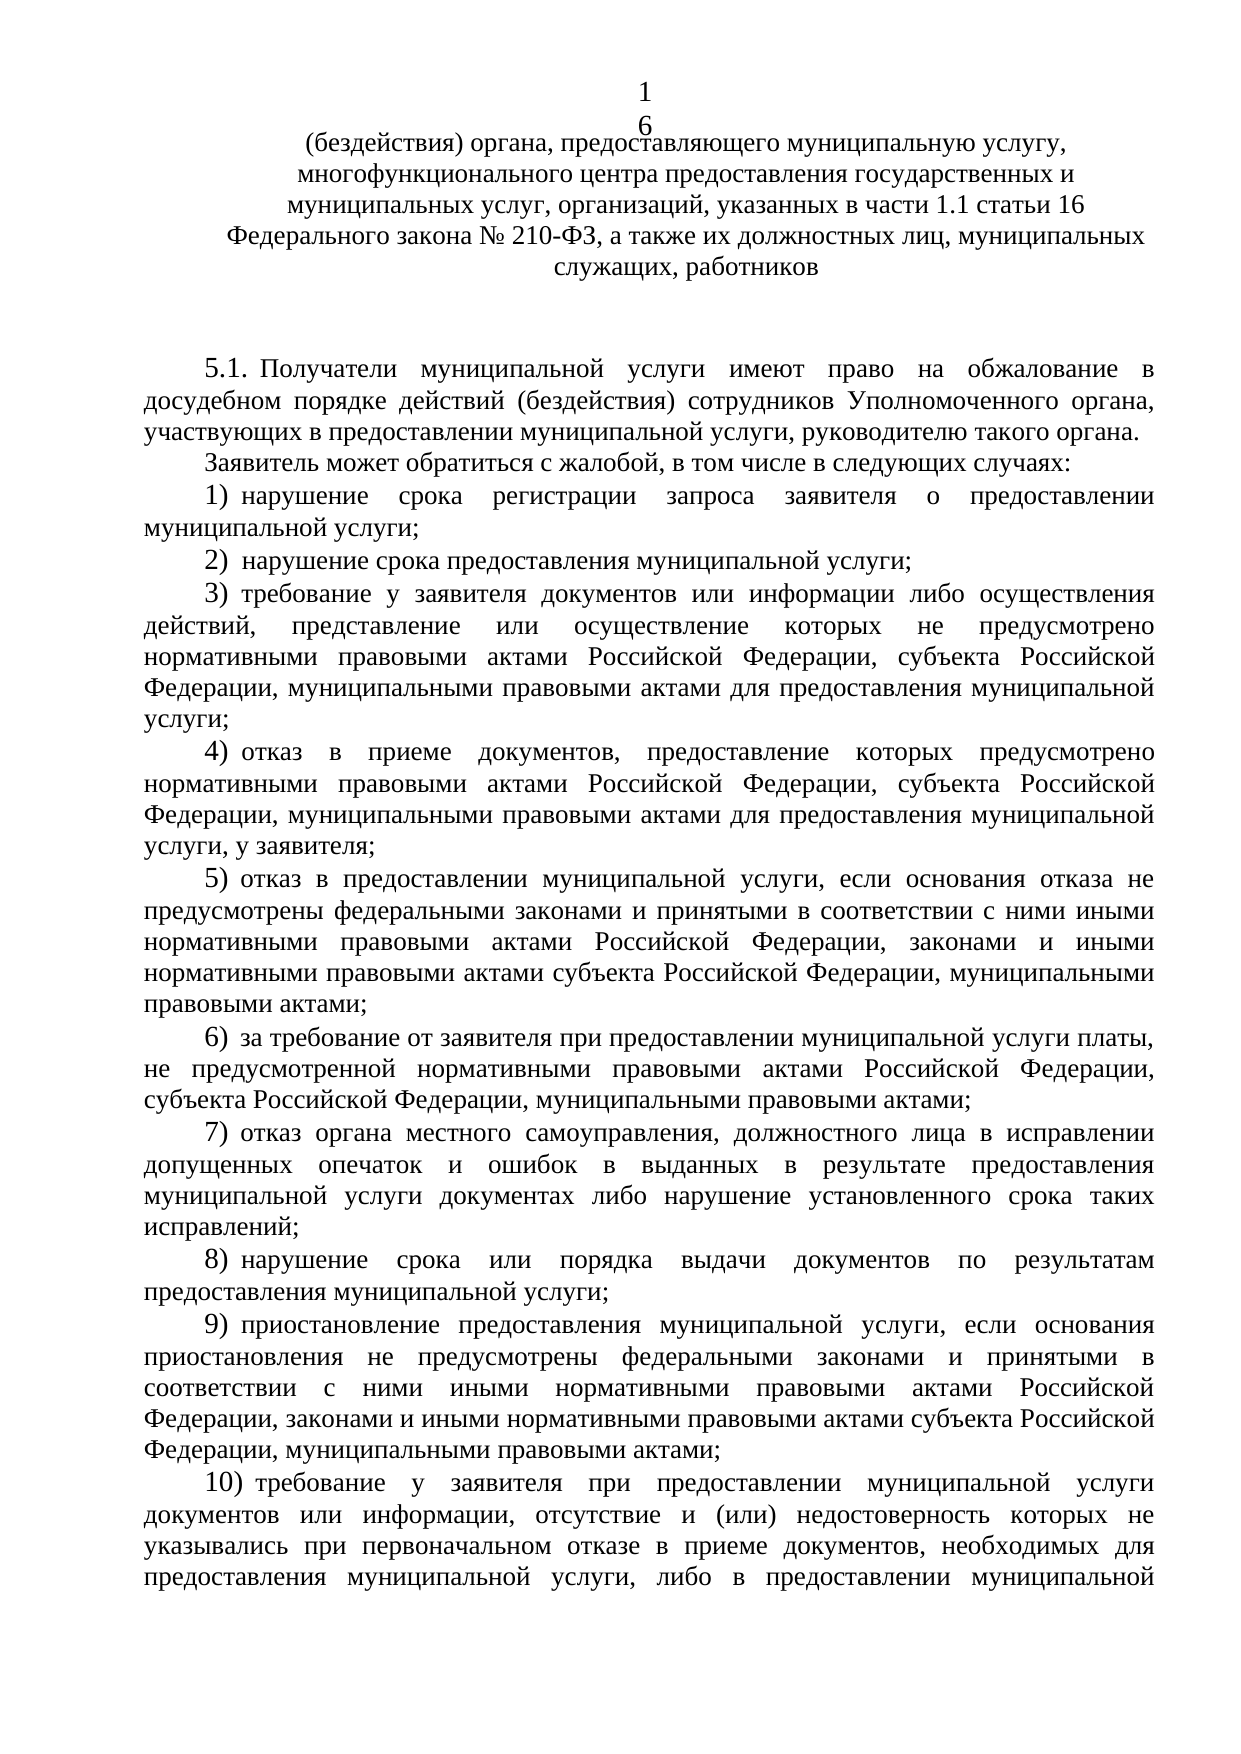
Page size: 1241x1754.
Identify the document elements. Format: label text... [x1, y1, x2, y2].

list Получатели муниципальной услуги имеют право на обжалование в досудебном порядке действий (бездействия) сотрудников Уполномоченного органа, участвующих в предоставлении муниципальной услуги, руководителю такого органа. [144, 350, 1156, 446]
list приостановление предоставления муниципальной услуги, если основания приостановления не предусмотрены федеральными законами и принятыми в соответствии с ними иными нормативными правовыми актами Российской Федерации, законами и иными нормативными правовыми актами субъекта Российской Федерации, муниципальными правовыми актами; [144, 1306, 1156, 1464]
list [144, 1464, 1156, 1591]
list требование у заявителя документов или информации либо осуществления действий, представление или осуществление которых не предусмотрено нормативными правовыми актами Российской Федерации, субъекта Российской Федерации, муниципальными правовыми актами для предоставления муниципальной услуги; [144, 575, 1156, 733]
list нарушение срока или порядка выдачи документов по результатам предоставления муниципальной услуги; [144, 1241, 1156, 1306]
list отказ в предоставлении муниципальной услуги, если основания отказа не предусмотрены федеральными законами и принятыми в соответствии с ними иными нормативными правовыми актами Российской Федерации, законами и иными нормативными правовыми актами субъекта Российской Федерации, муниципальными правовыми актами; [144, 861, 1156, 1019]
list нарушение срока предоставления муниципальной услуги; [144, 542, 1156, 575]
text Заявитель может обратиться с жалобой, в том числе в следующих случаях: [144, 446, 1156, 477]
list нарушение срока регистрации запроса заявителя о предоставлении муниципальной услуги; [144, 477, 1156, 542]
list отказ органа местного самоуправления, должностного лица в исправлении допущенных опечаток и ошибок в выданных в результате предоставления муниципальной услуги документах либо нарушение установленного срока таких исправлений; [144, 1114, 1156, 1241]
list за требование от заявителя при предоставлении муниципальной услуги платы, не предусмотренной нормативными правовыми актами Российской Федерации, субъекта Российской Федерации, муниципальными правовыми актами; [144, 1019, 1156, 1114]
list отказ в приеме документов, предоставление которых предусмотрено нормативными правовыми актами Российской Федерации, субъекта Российской Федерации, муниципальными правовыми актами для предоставления муниципальной услуги, у заявителя; [144, 733, 1156, 861]
